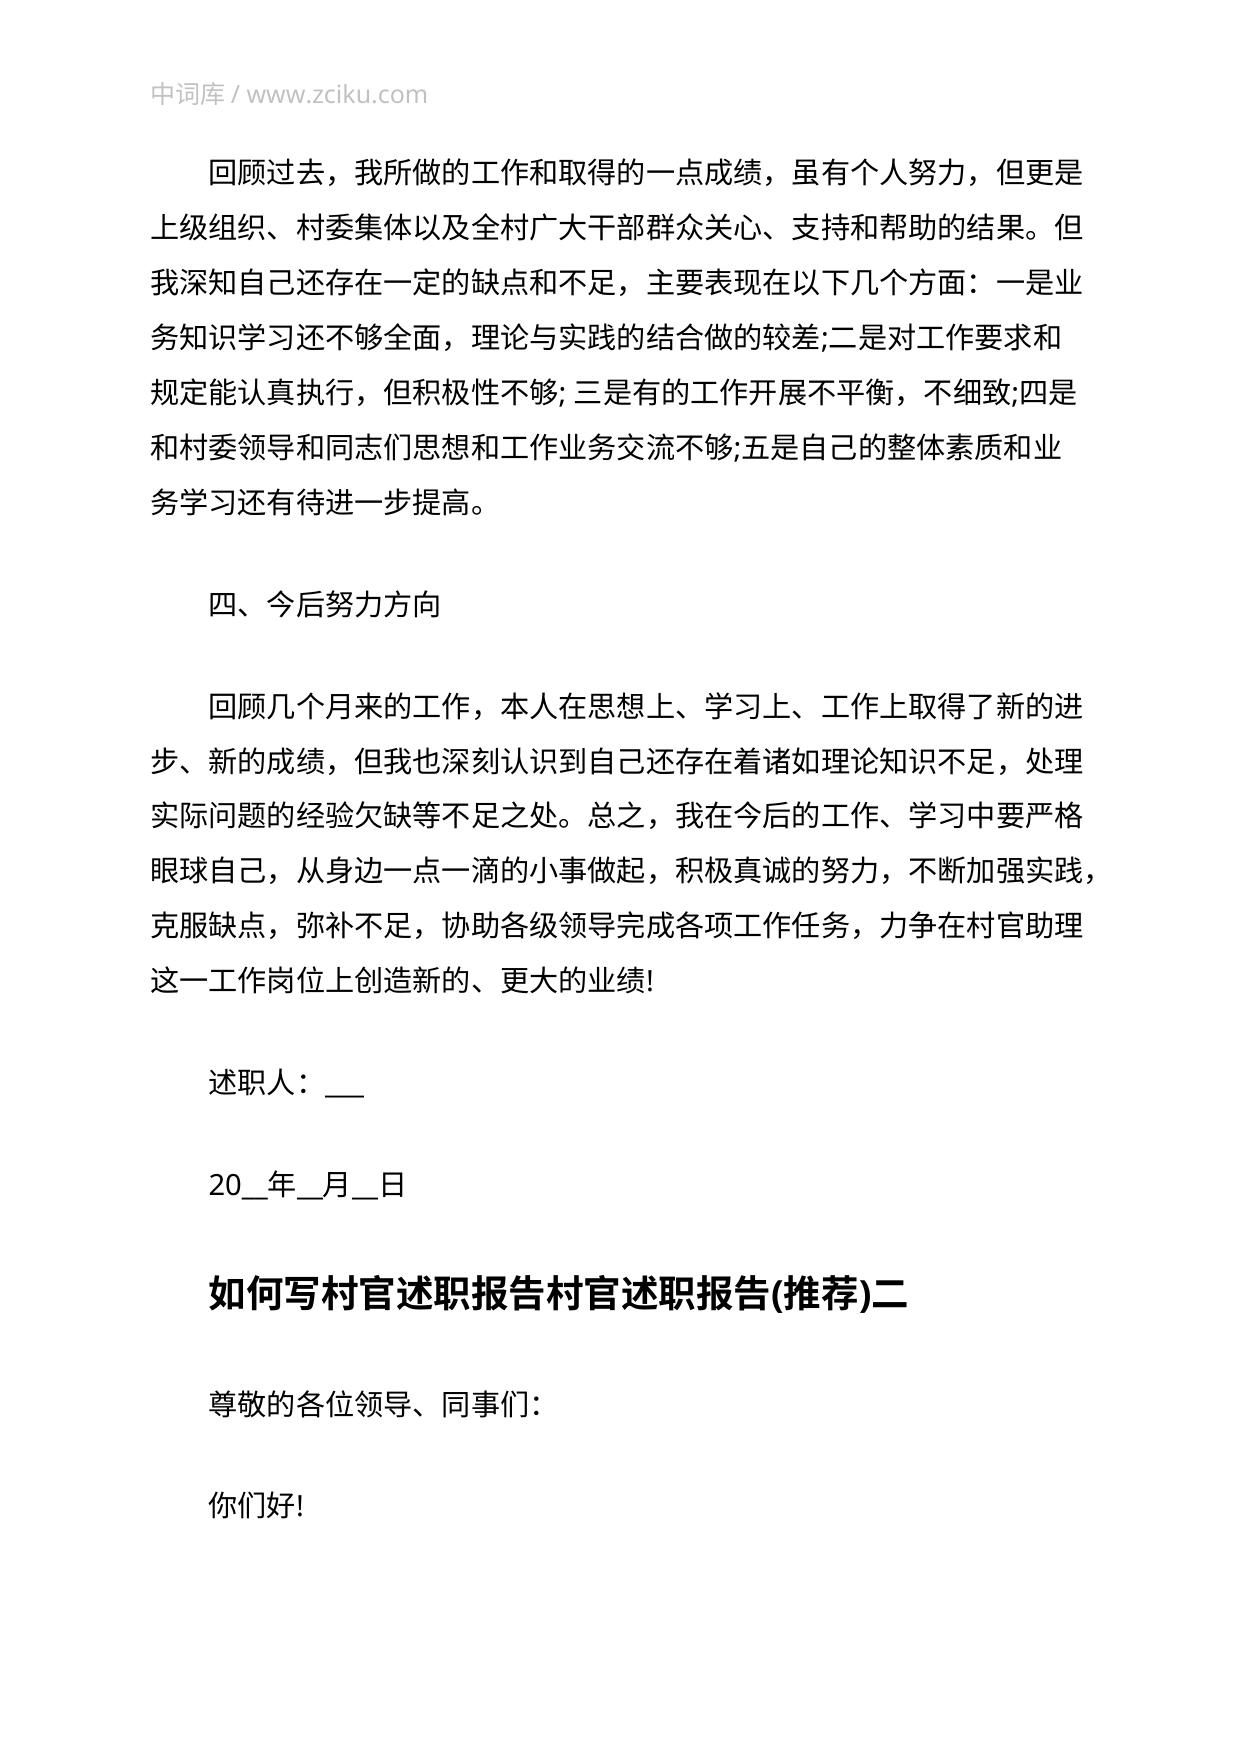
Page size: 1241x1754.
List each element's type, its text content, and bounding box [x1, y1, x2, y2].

text 回顾过去，我所做的工作和取得的一点成绩，虽有个人努力，但更是上级组织、村委集体以及全村广大干部群众关心、支持和帮助的结果。但我深知自己还存在一定的缺点和不足，主要表现在以下几个方面：一是业务知识学习还不够全面，理论与实践的结合做的较差;二是对工作要求和规定能认真执行，但积极性不够; 三是有的工作开展不平衡，不细致;四是和村委领导和同志们思想和工作业务交流不够;五是自己的整体素质和业务学习还有待进一步提高。 [150, 150, 1090, 522]
text 回顾几个月来的工作，本人在思想上、学习上、工作上取得了新的进步、新的成绩，但我也深刻认识到自己还存在着诸如理论知识不足，处理实际问题的经验欠缺等不足之处。总之，我在今后的工作、学习中要严格眼球自己，从身边一点一滴的小事做起，积极真诚的努力，不断加强实践，克服缺点，弥补不足，协助各级领导完成各项工作任务，力争在村官助理这一工作岗位上创造新的、更大的业绩! [150, 683, 1090, 1000]
text 20__年__月__日 [150, 1162, 1090, 1204]
text 如何写村官述职报告村官述职报告(推荐)二 [150, 1264, 1090, 1318]
text 四、今后努力方向 [150, 581, 1090, 624]
text 述职人：___ [150, 1060, 1090, 1102]
text 尊敬的各位领导、同事们： [150, 1381, 1090, 1423]
text 你们好! [150, 1483, 1090, 1525]
